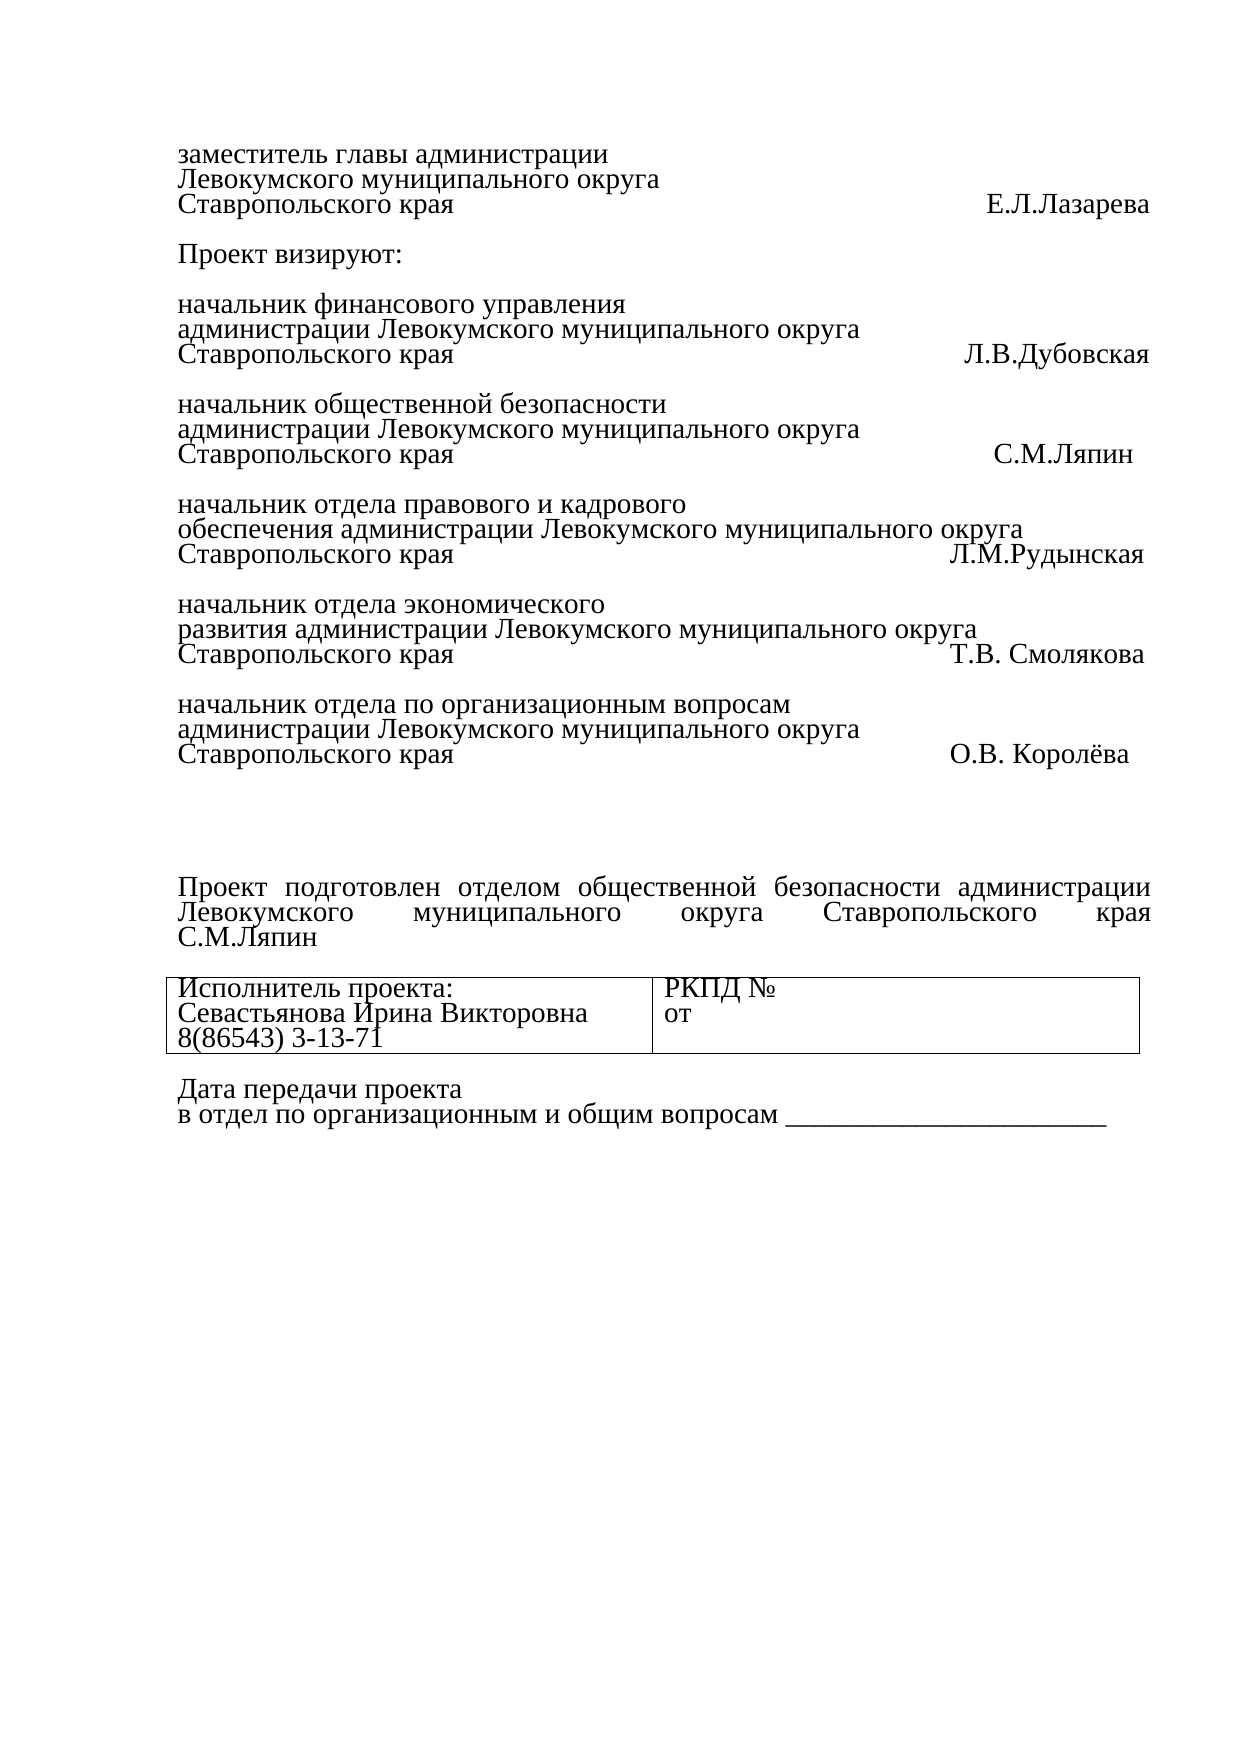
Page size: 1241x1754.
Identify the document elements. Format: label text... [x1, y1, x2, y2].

text Ставропольского края О.В. Королёва [177, 743, 1152, 768]
text начальник финансового управления [325, 293, 1152, 318]
text Ставропольского края Е.Л.Лазарева [177, 193, 1152, 218]
text начальник отдела правового и кадрового [177, 493, 1152, 518]
text начальник финансового управления [177, 293, 322, 318]
table_header Исполнитель проекта: Севастьянова Ирина Викторовна 8(86543) 3-13-71 [167, 978, 652, 1053]
text начальник отдела экономического [177, 593, 1152, 618]
text администрации Левокумского муниципального округа [177, 418, 1152, 443]
text заместитель главы администрации [177, 143, 1152, 168]
text Дата передачи проекта [194, 1079, 1152, 1104]
text администрации Левокумского муниципального округа [177, 318, 1152, 343]
text Левокумского муниципального округа [177, 168, 1152, 193]
text развития администрации Левокумского муниципального округа [177, 618, 1152, 643]
text в отдел по организационным и общим вопросам ______________________ [177, 1104, 1152, 1129]
text обеспечения администрации Левокумского муниципального округа [177, 518, 1152, 543]
text Проект подготовлен отделом общественной безопасности администрации Левокумского муниципального округа Ставропольского края С.М.Ляпин [177, 877, 1152, 952]
text администрации Левокумского муниципального округа [177, 718, 1152, 743]
text Ставропольского края Т.В. Смолякова [177, 643, 1152, 668]
text начальник общественной безопасности [177, 393, 1152, 418]
text Ставропольского края Л.В.Дубовская [177, 343, 1152, 368]
text Ставропольского края Л.М.Рудынская [177, 543, 1152, 568]
table_header РКПД № от [653, 978, 1139, 1053]
text начальник отдела по организационным вопросам [177, 693, 1152, 718]
text Ставропольского края С.М.Ляпин [177, 443, 1152, 468]
text Проект визируют: [177, 243, 1152, 268]
